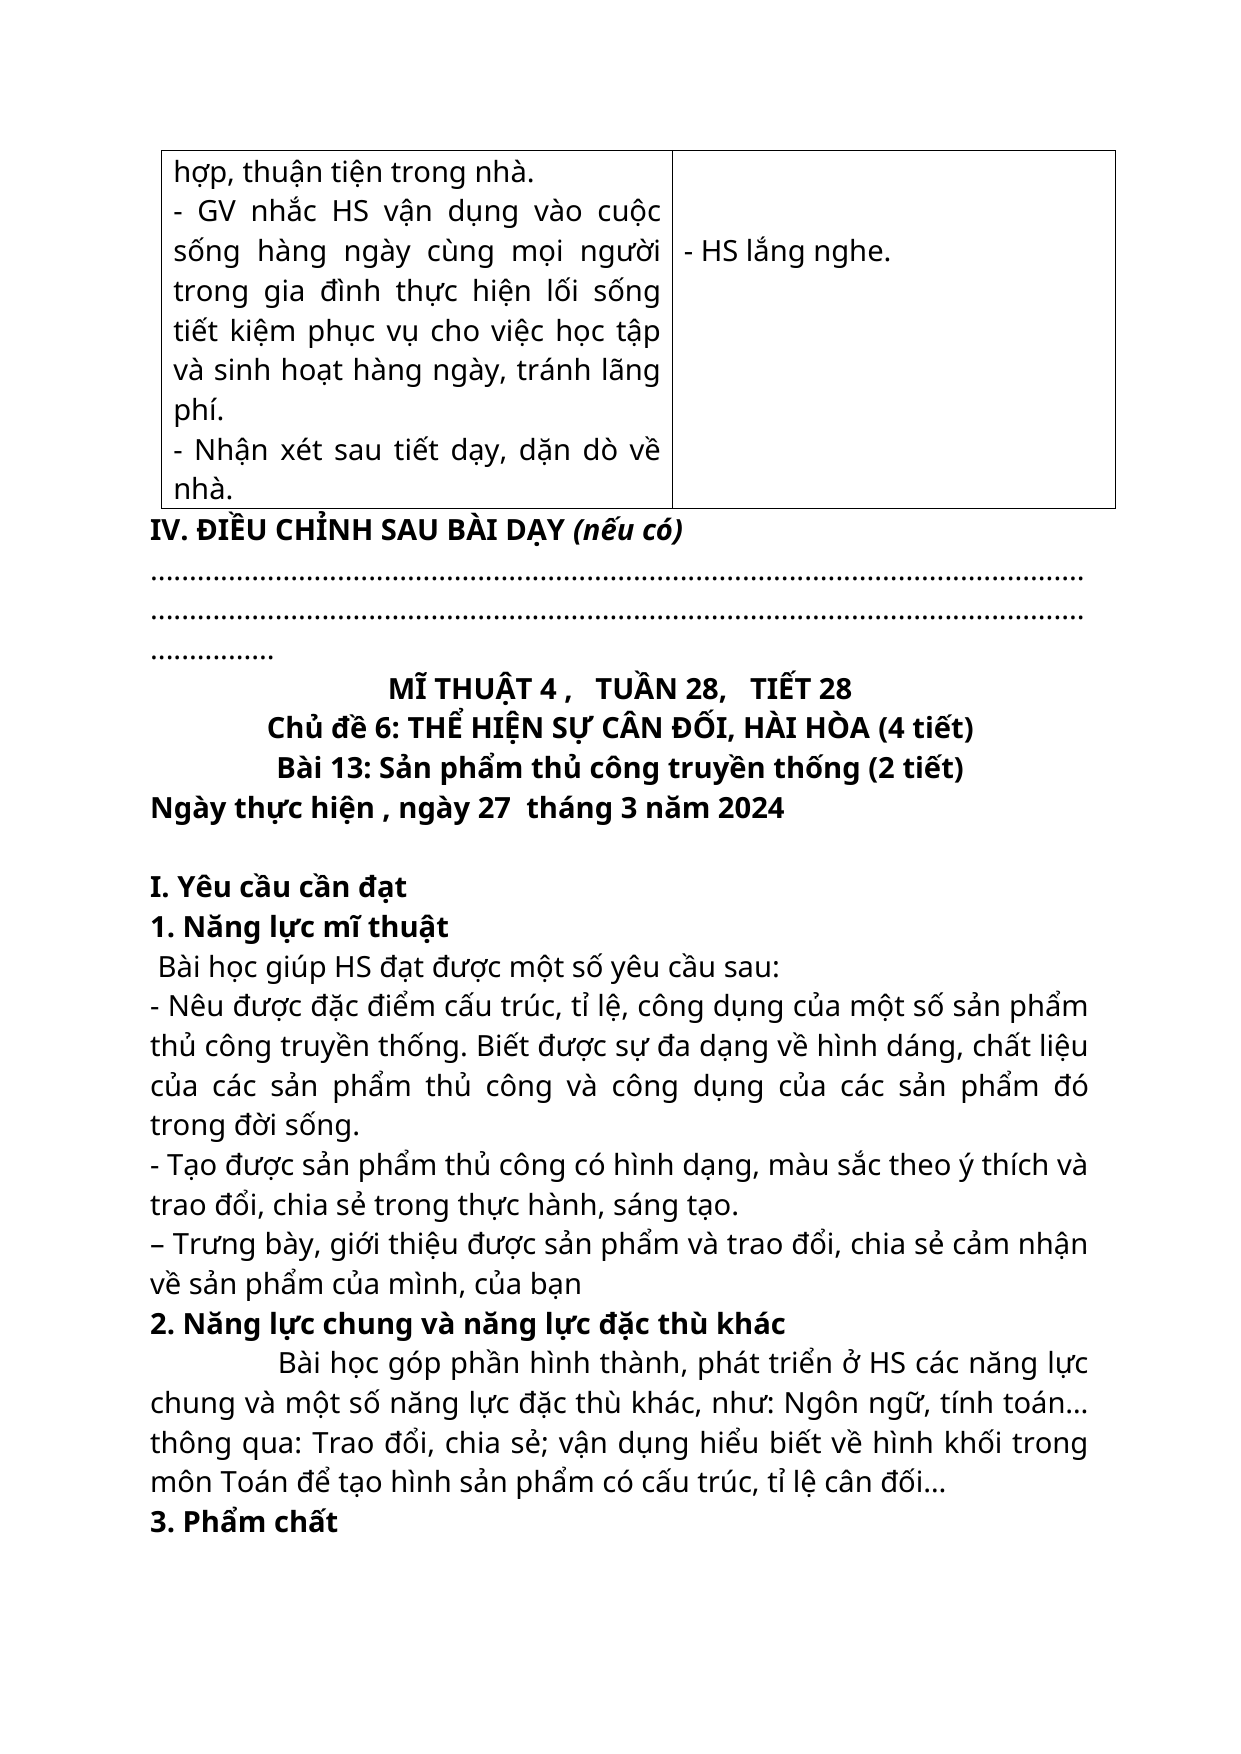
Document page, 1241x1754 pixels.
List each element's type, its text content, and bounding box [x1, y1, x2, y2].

text Bài học giúp HS đạt được một số yêu cầu sau: [150, 946, 1090, 986]
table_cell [162, 151, 672, 508]
text - Tạo được sản phẩm thủ công có hình dạng, màu sắc theo ý thích và trao đổi, chia sẻ trong thực hành, sáng tạo. [150, 1144, 1090, 1224]
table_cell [673, 151, 1115, 508]
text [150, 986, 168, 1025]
text 3. Phẩm chất [150, 1501, 1090, 1541]
text Chủ đề 6: THỂ HIỆN SỰ CÂN ĐỐI, HÀI HÒA (4 tiết) [150, 708, 1090, 747]
text Ngày thực hiện , ngày 27 tháng 3 năm 2024 [150, 787, 1090, 827]
text - Nêu được đặc điểm cấu trúc, tỉ lệ, công dụng của một số sản phẩm thủ công truyền thống. Biết được sự đa dạng về hình dáng, chất liệu của các sản phẩm thủ công và công dụng của các sản phẩm đó trong đời sống. [150, 1104, 1090, 1144]
text IV. ĐIỀU CHỈNH SAU BÀI DẠY (nếu có) [150, 509, 1090, 549]
text I. Yêu cầu cần đạt [150, 866, 1090, 906]
text Bài 13: Sản phẩm thủ công truyền thống (2 tiết) [150, 747, 1090, 787]
text MĨ THUẬT 4 , TUẦN 28, TIẾT 28 [150, 668, 1090, 708]
text 1. Năng lực mĩ thuật [150, 906, 1090, 946]
text 2. Năng lực chung và năng lực đặc thù khác [150, 1303, 1090, 1343]
text Bài học góp phần hình thành, phát triển ở HS các năng lực chung và một số năng lực đặc thù khác, như: Ngôn ngữ, tính toán… thông qua: Trao đổi, chia sẻ; vận dụng hiểu biết về hình khối trong môn Toán để tạo hình sản phẩm có cấu trúc, tỉ lệ cân đối… [150, 1343, 1090, 1501]
text ................................................................................................................................................................................................................................................................ [150, 549, 1090, 668]
text – Trưng bày, giới thiệu được sản phẩm và trao đổi, chia sẻ cảm nhận về sản phẩm của mình, của bạn [150, 1224, 1090, 1303]
